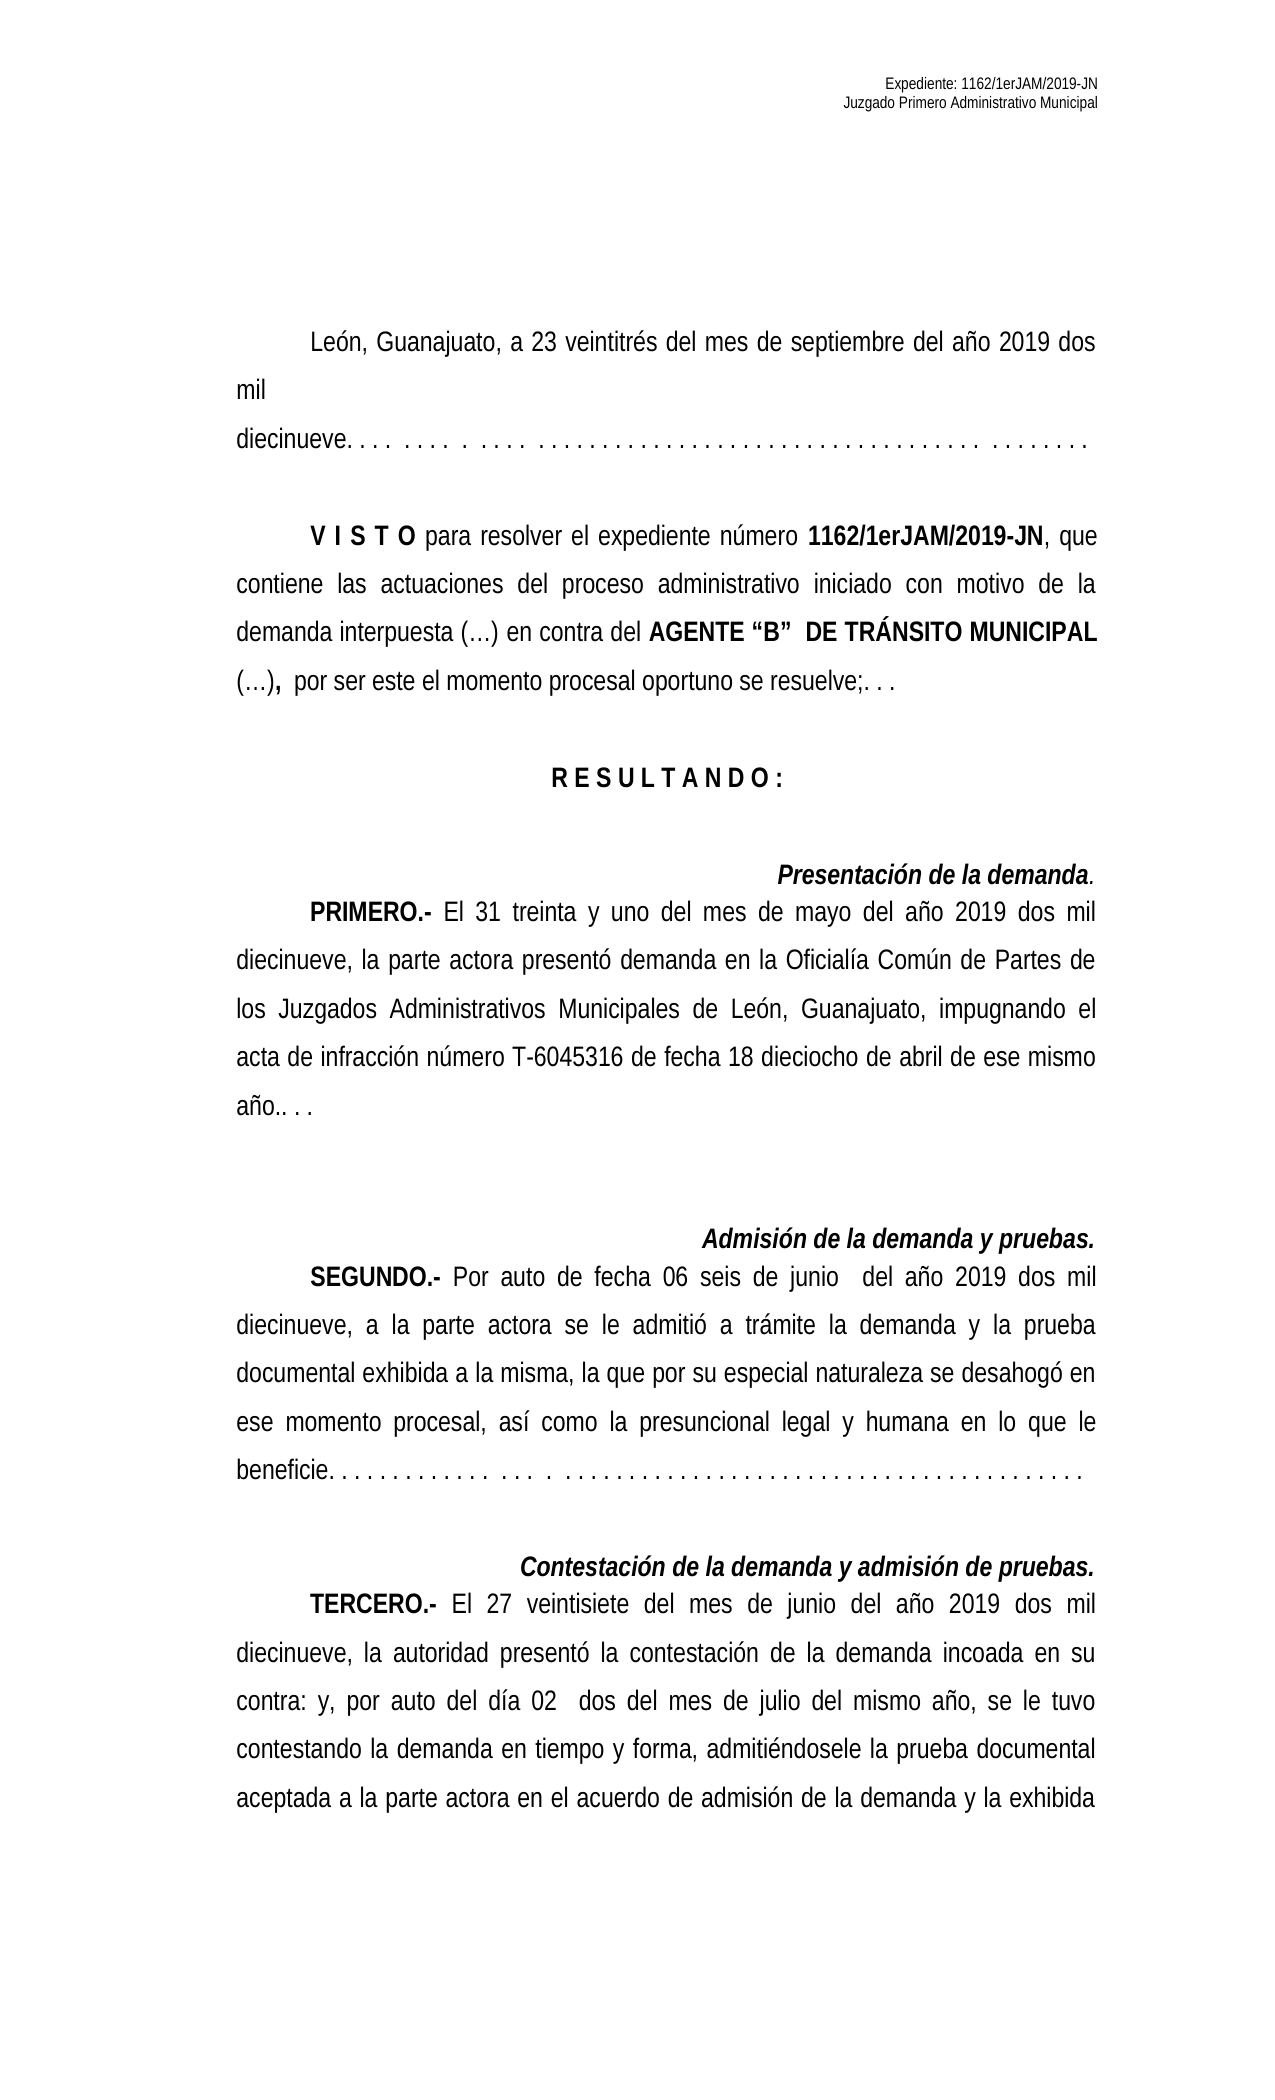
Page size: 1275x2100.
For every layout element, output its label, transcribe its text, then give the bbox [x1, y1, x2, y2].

text Admisión de la demanda y pruebas. [236, 1222, 1098, 1255]
text PRIMERO.- El 31 treinta y uno del mes de mayo del año 2019 dos mil diecinueve, la parte actora presentó demanda en la Oficialía Común de Partes de los Juzgados Administrativos Municipales de León, Guanajuato, impugnando el acta de infracción número T-6045316 de fecha 18 dieciocho de abril de ese mismo año.. . . [236, 895, 1098, 1121]
text León, Guanajuato, a 23 veintitrés del mes de septiembre del año 2019 dos mil diecinueve. . . . . . . . . . . . . . . . . . . . . . . . . . . . . . . . . . . . . . . . . . . . . . . . . . . . . . . . [236, 325, 1098, 454]
text Presentación de la demanda. [236, 858, 1098, 890]
text V I S T O para resolver el expediente número 1162/1erJAM/2019-JN, que contiene las actuaciones del proceso administrativo iniciado con motivo de la demanda interpuesta (…) en contra del AGENTE “B” DE TRÁNSITO MUNICIPAL (…), por ser este el momento procesal oportuno se resuelve;. . . [236, 519, 1098, 696]
text R E S U L T A N D O : [236, 761, 1098, 793]
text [236, 1587, 1098, 1813]
text SEGUNDO.- Por auto de fecha 06 seis de junio del año 2019 dos mil diecinueve, a la parte actora se le admitió a trámite la demanda y la prueba documental exhibida a la misma, la que por su especial naturaleza se desahogó en ese momento procesal, así como la presuncional legal y humana en lo que le beneficie. . . . . . . . . . . . . . . . . . . . . . . . . . . . . . . . . . . . . . . . . . . . . . . . . . . . . . . . . . [236, 1259, 1098, 1486]
text Contestación de la demanda y admisión de pruebas. [236, 1550, 1098, 1582]
